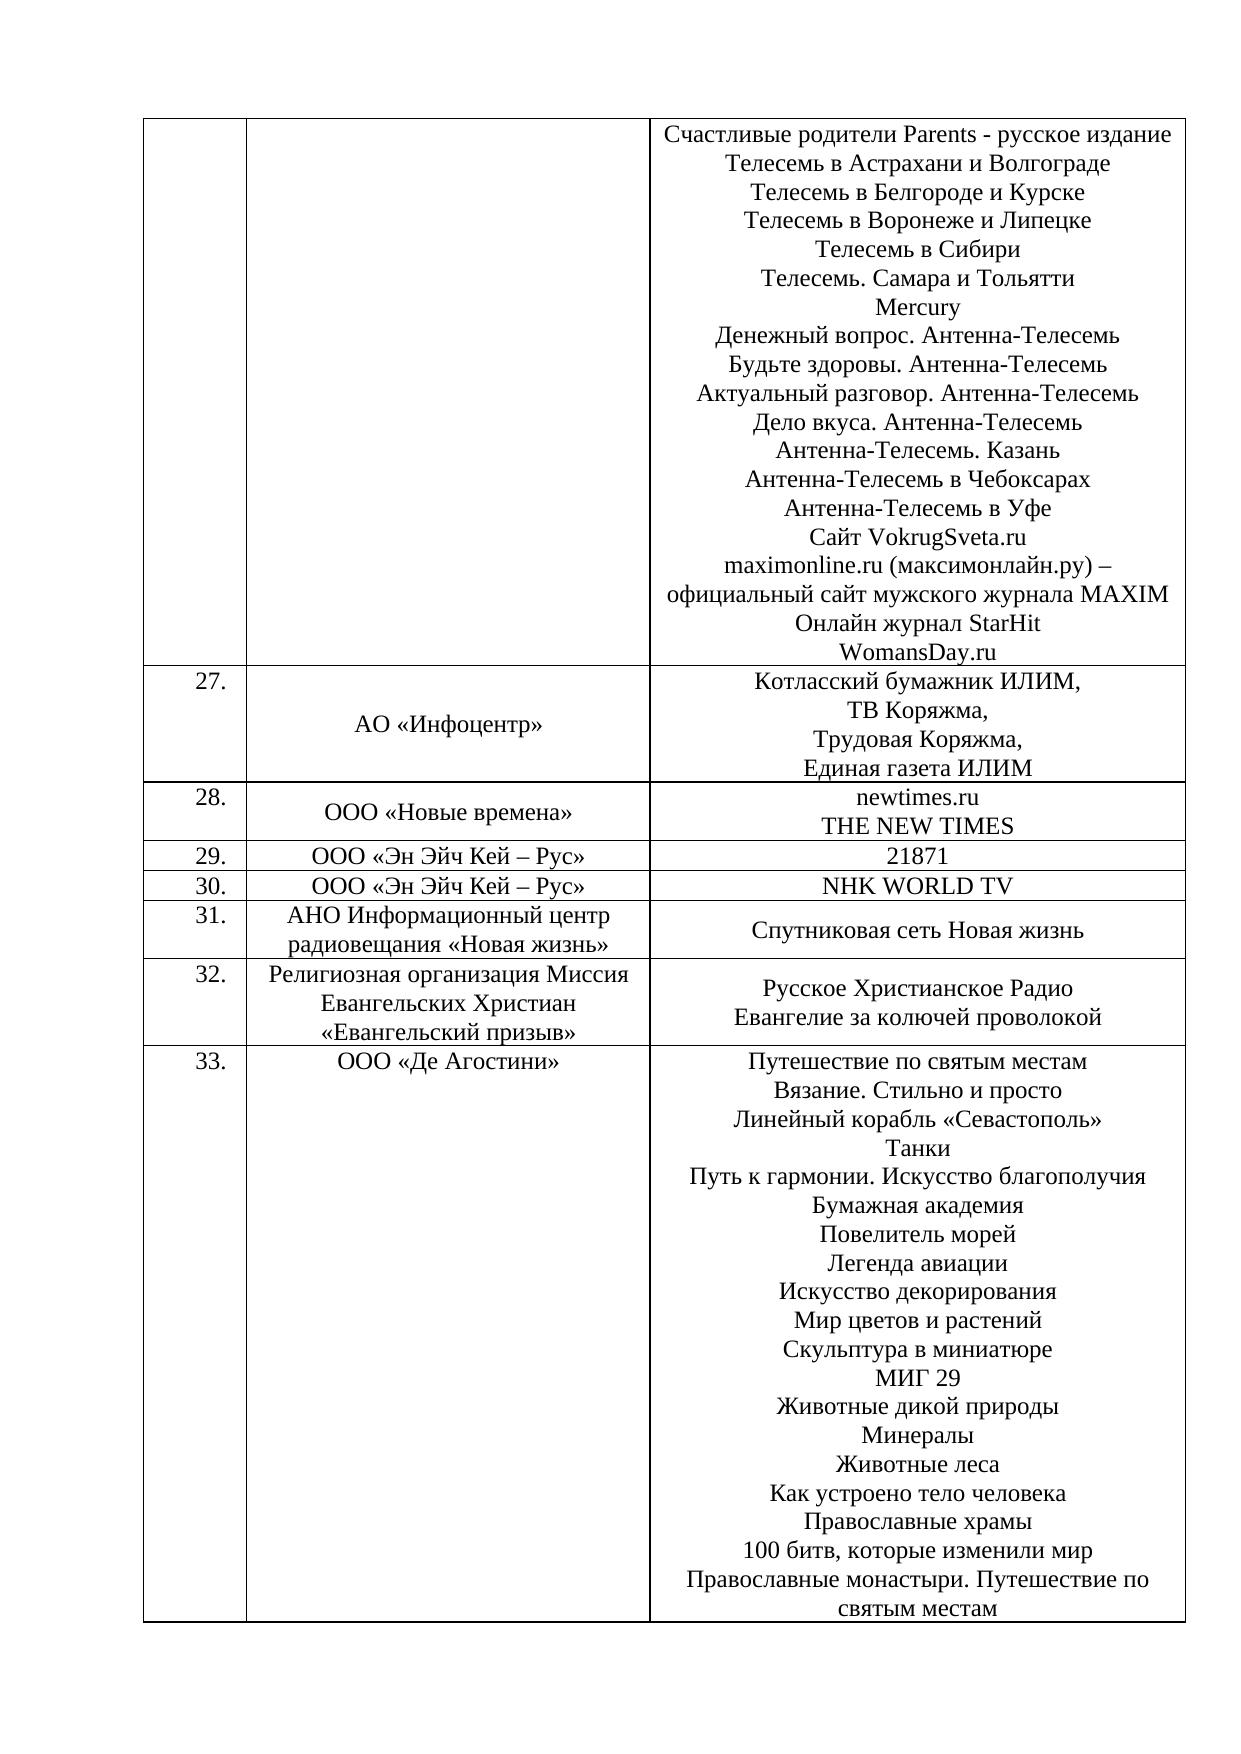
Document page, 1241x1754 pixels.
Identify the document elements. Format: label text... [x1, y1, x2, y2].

table_cell АО «Инфоцентр» [247, 666, 649, 781]
table_cell [144, 841, 246, 870]
table_cell ООО «Новые времена» [247, 783, 649, 840]
table_cell [144, 783, 246, 840]
table_cell Спутниковая сеть Новая жизнь [651, 901, 1185, 958]
table_cell [144, 871, 246, 899]
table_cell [651, 1046, 1185, 1621]
table_cell [144, 119, 246, 665]
table_cell Религиозная организация Миссия Евангельских Христиан «Евангельский призыв» [247, 959, 649, 1045]
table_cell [247, 119, 649, 665]
table_cell [144, 1046, 246, 1621]
table_cell 21871 [651, 841, 1185, 870]
table_cell NHK WORLD TV [651, 871, 1185, 899]
table_cell Котласский бумажник ИЛИМ, ТВ Коряжма, Трудовая Коряжма, Единая газета ИЛИМ [651, 666, 1185, 781]
table_cell ООО «Де Агостини» [247, 1046, 649, 1621]
table_cell ООО «Эн Эйч Кей – Рус» [247, 871, 649, 899]
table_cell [651, 119, 1185, 665]
table_cell [144, 959, 246, 1045]
table_cell [144, 666, 246, 781]
table_cell Русское Христианское Радио Евангелие за колючей проволокой [651, 959, 1185, 1045]
table_cell ООО «Эн Эйч Кей – Рус» [247, 841, 649, 870]
table_cell АНО Информационный центр радиовещания «Новая жизнь» [247, 901, 649, 958]
table_cell newtimes.ru THE NEW TIMES [651, 783, 1185, 840]
table_cell [144, 901, 246, 958]
